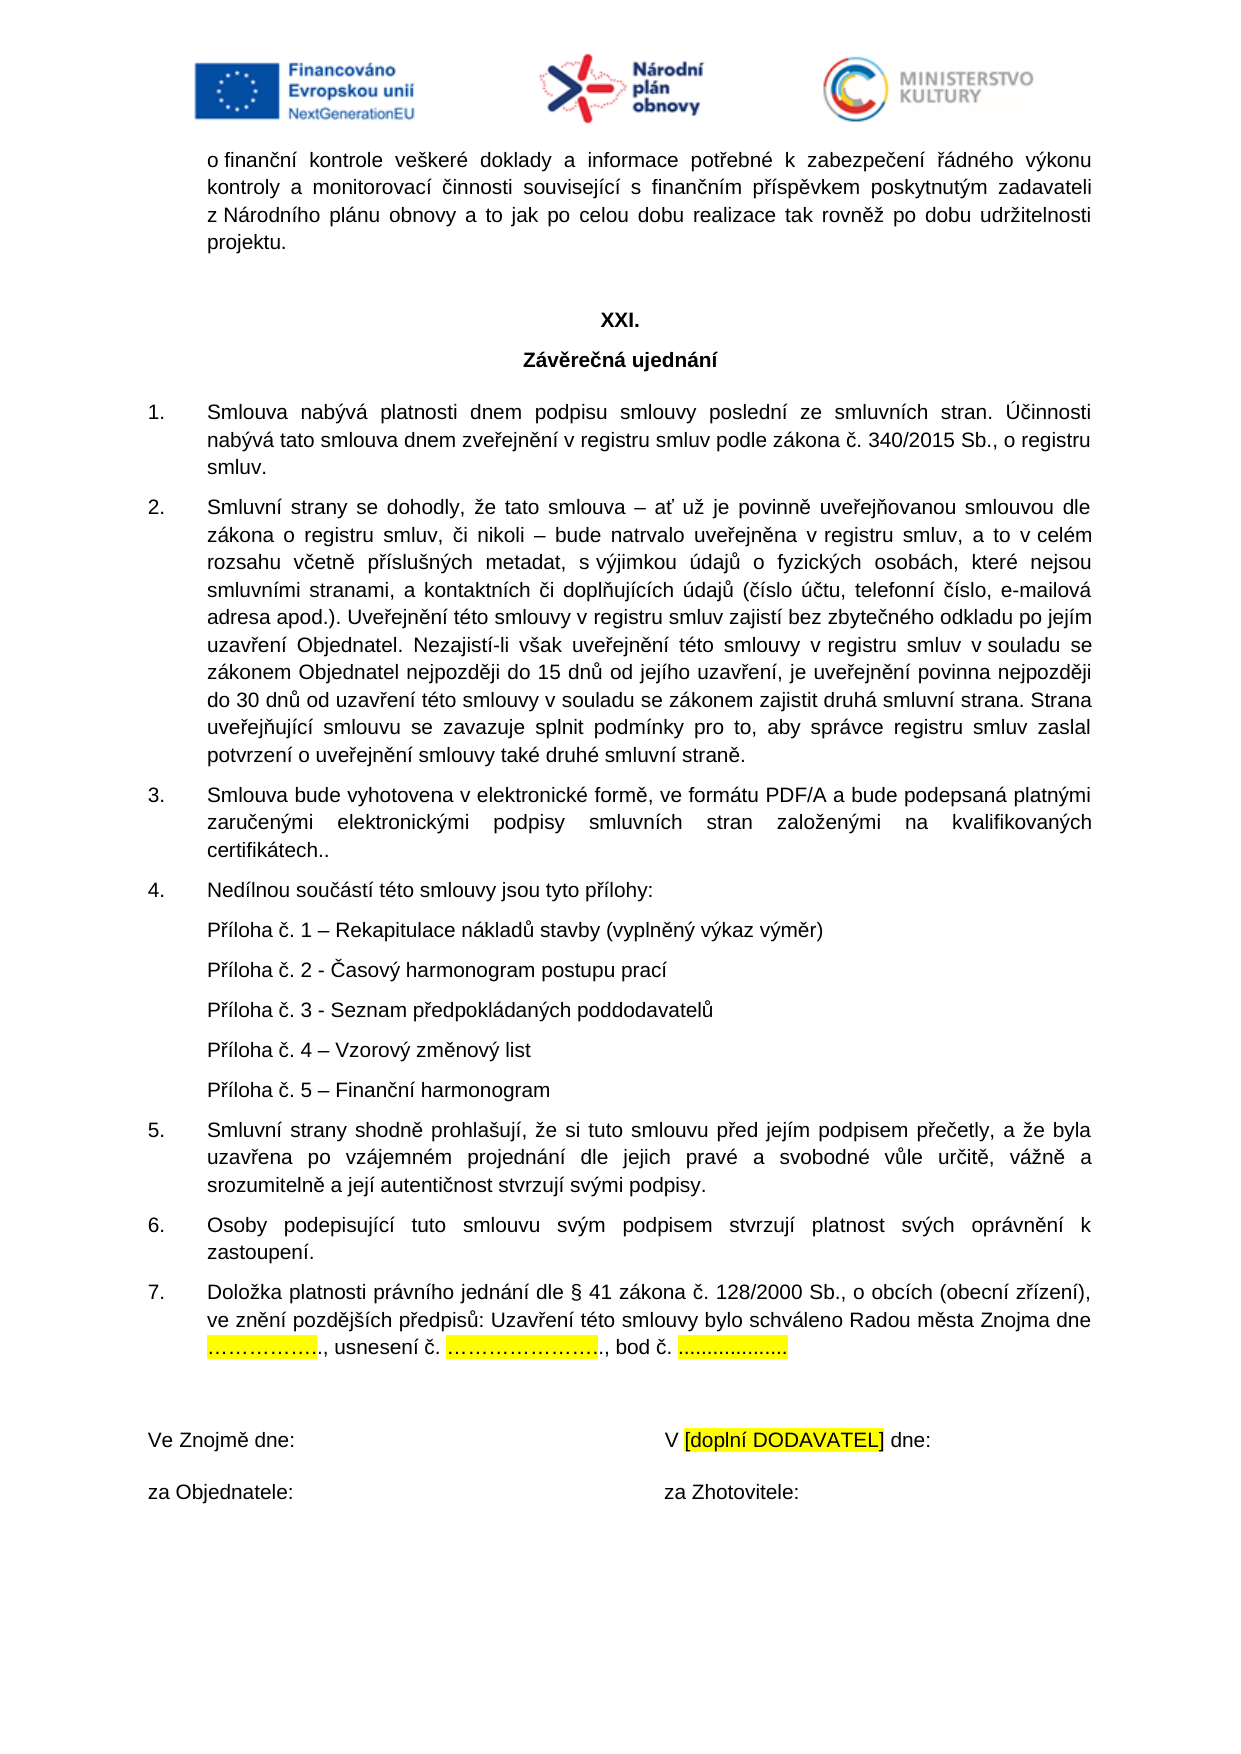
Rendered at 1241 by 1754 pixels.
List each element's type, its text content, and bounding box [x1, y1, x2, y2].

list Smlouva bude vyhotovena v elektronické formě, ve formátu PDF/A a bude podepsaná platnými zaručenými elektronickými podpisy smluvních stran založenými na kvalifikovaných certifikátech.. [148, 783, 1092, 862]
list Nedílnou součástí této smlouvy jsou tyto přílohy: [148, 878, 1092, 902]
text Příloha č. 3 - Seznam předpokládaných poddodavatelů [207, 998, 1092, 1022]
list Smlouva nabývá platnosti dnem podpisu smlouvy poslední ze smluvních stran. Účinnosti nabývá tato smlouva dnem zveřejnění v registru smluv podle zákona č. 340/2015 Sb., o registru smluv. [148, 400, 1092, 479]
text Příloha č. 5 – Finanční harmonogram [207, 1078, 1092, 1102]
list Doložka platnosti právního jednání dle § 41 zákona č. 128/2000 Sb., o obcích (obecní zřízení), ve znění pozdějších předpisů: Uzavření této smlouvy bylo schváleno Radou města Znojma dne …………….., usnesení č. ………………….., bod č. ................... [148, 1280, 1092, 1359]
list Smluvní strany se dohodly, že tato smlouva – ať už je povinně uveřejňovanou smlouvou dle zákona o registru smluv, či nikoli – bude natrvalo uveřejněna v registru smluv, a to v celém rozsahu včetně příslušných metadat, s výjimkou údajů o fyzických osobách, které nejsou smluvními stranami, a kontaktních či doplňujících údajů (číslo účtu, telefonní číslo, e-mailová adresa apod.). Uveřejnění této smlouvy v registru smluv zajistí bez zbytečného odkladu po jejím uzavření Objednatel. Nezajistí-li však uveřejnění této smlouvy v registru smluv v souladu se zákonem Objednatel nejpozději do 15 dnů od jejího uzavření, je uveřejnění povinna nejpozději do 30 dnů od uzavření této smlouvy v souladu se zákonem zajistit druhá smluvní strana. Strana uveřejňující smlouvu se zavazuje splnit podmínky pro to, aby správce registru smluv zaslal potvrzení o uveřejnění smlouvy také druhé smluvní straně. [148, 495, 1092, 767]
text Příloha č. 2 - Časový harmonogram postupu prací [207, 958, 1092, 982]
picture [147, 31, 1093, 148]
text za Objednatele: za Zhotovitele: [148, 1480, 1092, 1504]
text Ve Znojmě dne: V [doplní DODAVATEL] dne: [884, 1428, 1092, 1452]
list Osoby podepisující tuto smlouvu svým podpisem stvrzují platnost svých oprávnění k zastoupení. [148, 1213, 1092, 1264]
text Příloha č. 1 – Rekapitulace nákladů stavby (vyplněný výkaz výměr) [207, 918, 1092, 942]
text Ve Znojmě dne: V [doplní DODAVATEL] dne: [148, 1428, 684, 1452]
text Závěrečná ujednání [148, 348, 1092, 372]
list Smluvní strany shodně prohlašují, že si tuto smlouvu před jejím podpisem přečetly, a že byla uzavřena po vzájemném projednání dle jejich pravé a svobodné vůle určitě, vážně a srozumitelně a její autentičnost stvrzují svými podpisy. [148, 1118, 1092, 1197]
text Příloha č. 4 – Vzorový změnový list [207, 1038, 1092, 1062]
text XXI. [148, 308, 1092, 332]
